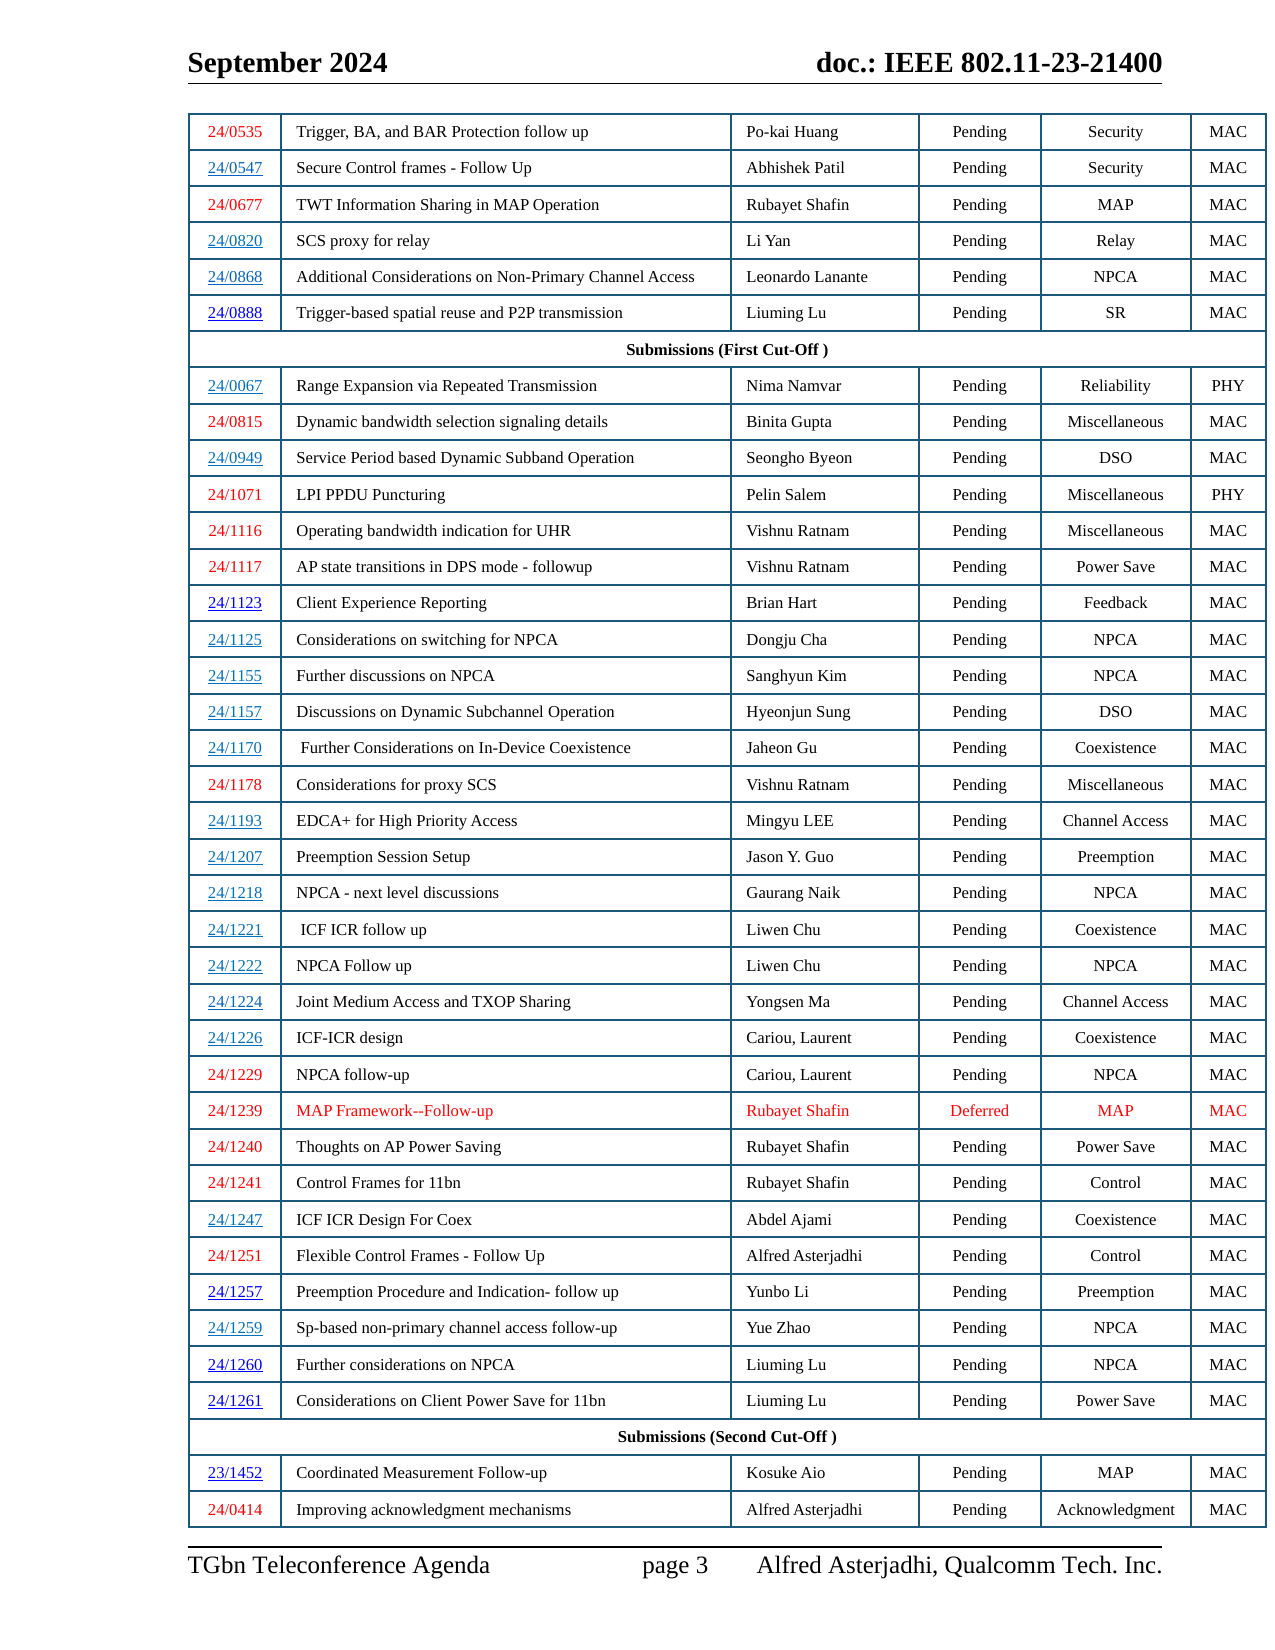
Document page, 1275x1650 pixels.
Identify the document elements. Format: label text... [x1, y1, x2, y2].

table_cell Miscellaneous [1042, 405, 1190, 439]
table_cell Rubayet Shafin [732, 1130, 918, 1164]
table_cell Sanghyun Kim [732, 658, 918, 692]
table_cell Pending [920, 151, 1040, 185]
table_cell Preemption [1042, 1275, 1190, 1309]
table_cell 24/1261 [190, 1383, 280, 1417]
table_cell Vishnu Ratnam [732, 513, 918, 547]
table_cell 24/1241 [190, 1166, 280, 1200]
table_cell 24/1222 [190, 948, 280, 982]
table_cell MAC [1192, 1166, 1265, 1200]
table_cell Pending [920, 1021, 1040, 1055]
table_cell Sp-based non-primary channel access follow-up [282, 1311, 730, 1345]
table_cell Coexistence [1042, 912, 1190, 946]
table_cell 24/0067 [190, 368, 280, 402]
table_cell MAC [1192, 1383, 1265, 1417]
table_cell 24/0949 [190, 441, 280, 475]
table_cell MAC [1192, 187, 1265, 221]
table_cell Client Experience Reporting [282, 586, 730, 620]
table_cell MAC [1192, 695, 1265, 729]
table_cell 24/1247 [190, 1202, 280, 1236]
table_cell MAC [1192, 1238, 1265, 1272]
table_cell MAC [1192, 441, 1265, 475]
table_cell MAC [1192, 985, 1265, 1019]
table_cell Pending [920, 695, 1040, 729]
table_cell Cariou, Laurent [732, 1021, 918, 1055]
table_cell NPCA [1042, 1347, 1190, 1381]
table_cell 24/1170 [190, 731, 280, 765]
table_cell MAC [1192, 1057, 1265, 1091]
table_cell Control [1042, 1238, 1190, 1272]
table_cell Pending [920, 1347, 1040, 1381]
table_cell Pending [920, 622, 1040, 656]
table_cell Vishnu Ratnam [732, 767, 918, 801]
table_cell 24/1251 [190, 1238, 280, 1272]
table_cell 24/1123 [190, 586, 280, 620]
table_cell NPCA [1042, 658, 1190, 692]
table_cell Pending [920, 586, 1040, 620]
table_cell MAC [1192, 550, 1265, 584]
table_cell Submissions (Second Cut-Off ) [190, 1420, 1265, 1454]
table_cell Pending [920, 513, 1040, 547]
table_cell DSO [1042, 695, 1190, 729]
table_cell Security [1042, 115, 1190, 149]
table_cell Binita Gupta [732, 405, 918, 439]
table_cell Alfred Asterjadhi [732, 1492, 918, 1526]
table_cell Liuming Lu [732, 1383, 918, 1417]
table_cell MAC [1192, 405, 1265, 439]
table_cell MAC [1192, 1347, 1265, 1381]
table_cell 23/1452 [190, 1456, 280, 1490]
table_cell Yunbo Li [732, 1275, 918, 1309]
table_cell Yongsen Ma [732, 985, 918, 1019]
table_cell MAC [1192, 586, 1265, 620]
table_cell Further considerations on NPCA [282, 1347, 730, 1381]
table_cell Dongju Cha [732, 622, 918, 656]
table_cell 24/0868 [190, 260, 280, 294]
table_cell AP state transitions in DPS mode - followup [282, 550, 730, 584]
table_cell Preemption Procedure and Indication- follow up [282, 1275, 730, 1309]
table_cell MAC [1192, 1456, 1265, 1490]
table_cell 24/1226 [190, 1021, 280, 1055]
table_cell Hyeonjun Sung [732, 695, 918, 729]
table_cell NPCA [1042, 1057, 1190, 1091]
table_cell Pending [920, 948, 1040, 982]
table_cell Trigger, BA, and BAR Protection follow up [282, 115, 730, 149]
table_cell Dynamic bandwidth selection signaling details [282, 405, 730, 439]
table_cell Service Period based Dynamic Subband Operation [282, 441, 730, 475]
table_cell MAC [1192, 1093, 1265, 1127]
table_cell Preemption [1042, 840, 1190, 874]
table_cell Mingyu LEE [732, 803, 918, 837]
table_cell MAC [1192, 622, 1265, 656]
table_cell MAP [1042, 187, 1190, 221]
table_cell Considerations on switching for NPCA [282, 622, 730, 656]
table_cell Miscellaneous [1042, 513, 1190, 547]
table_cell 24/1240 [190, 1130, 280, 1164]
table_cell Abdel Ajami [732, 1202, 918, 1236]
table_cell Coexistence [1042, 1021, 1190, 1055]
table_cell NPCA Follow up [282, 948, 730, 982]
table_cell NPCA follow-up [282, 1057, 730, 1091]
table_cell Joint Medium Access and TXOP Sharing [282, 985, 730, 1019]
table_cell Control [1042, 1166, 1190, 1200]
table_cell 24/1071 [190, 477, 280, 511]
table_cell 24/1207 [190, 840, 280, 874]
table_cell 24/1239 [190, 1093, 280, 1127]
table_cell Secure Control frames - Follow Up [282, 151, 730, 185]
table_cell Pelin Salem [732, 477, 918, 511]
table_cell Considerations on Client Power Save for 11bn [282, 1383, 730, 1417]
table_cell 24/0820 [190, 223, 280, 257]
table_cell MAP [1042, 1093, 1190, 1127]
table_cell PHY [1192, 477, 1265, 511]
table_cell Liuming Lu [732, 1347, 918, 1381]
table_cell 24/0677 [190, 187, 280, 221]
table_cell Improving acknowledgment mechanisms [282, 1492, 730, 1526]
table_cell MAC [1192, 1021, 1265, 1055]
table_cell LPI PPDU Puncturing [282, 477, 730, 511]
table_cell MAC [1192, 767, 1265, 801]
table_cell Miscellaneous [1042, 477, 1190, 511]
table_cell MAC [1192, 876, 1265, 910]
table_cell 24/0815 [190, 405, 280, 439]
table_cell Feedback [1042, 586, 1190, 620]
table_cell Pending [920, 296, 1040, 330]
table_cell Pending [920, 1492, 1040, 1526]
table_cell Pending [920, 1238, 1040, 1272]
table_cell Pending [920, 260, 1040, 294]
table_cell Rubayet Shafin [732, 187, 918, 221]
table_cell 24/1116 [190, 513, 280, 547]
table_cell Power Save [1042, 1130, 1190, 1164]
table_cell Further discussions on NPCA [282, 658, 730, 692]
table_cell MAC [1192, 1202, 1265, 1236]
table_cell Channel Access [1042, 985, 1190, 1019]
table_cell Power Save [1042, 1383, 1190, 1417]
table_cell Control Frames for 11bn [282, 1166, 730, 1200]
table_cell Pending [920, 876, 1040, 910]
table_cell Pending [920, 1166, 1040, 1200]
table_cell MAC [1192, 658, 1265, 692]
table_cell Yue Zhao [732, 1311, 918, 1345]
table_cell Power Save [1042, 550, 1190, 584]
table_cell Security [1042, 151, 1190, 185]
table_cell Miscellaneous [1042, 767, 1190, 801]
table_cell 24/1178 [190, 767, 280, 801]
table_cell MAC [1192, 948, 1265, 982]
table_cell Pending [920, 1130, 1040, 1164]
table_cell Additional Considerations on Non-Primary Channel Access [282, 260, 730, 294]
table_cell Flexible Control Frames - Follow Up [282, 1238, 730, 1272]
table_cell MAC [1192, 151, 1265, 185]
table_cell NPCA [1042, 260, 1190, 294]
table_cell 24/1117 [190, 550, 280, 584]
table_cell MAC [1192, 840, 1265, 874]
table_cell SCS proxy for relay [282, 223, 730, 257]
table_cell Pending [920, 1383, 1040, 1417]
table_cell NPCA [1042, 948, 1190, 982]
table_cell Pending [920, 1202, 1040, 1236]
table_cell 24/1260 [190, 1347, 280, 1381]
table_cell NPCA [1042, 876, 1190, 910]
table_cell NPCA [1042, 622, 1190, 656]
table_cell Pending [920, 477, 1040, 511]
table_cell MAC [1192, 1130, 1265, 1164]
table_cell Discussions on Dynamic Subchannel Operation [282, 695, 730, 729]
table_cell 24/0414 [190, 1492, 280, 1526]
table_cell Pending [920, 840, 1040, 874]
table_cell 24/1218 [190, 876, 280, 910]
table_cell ICF ICR Design For Coex [282, 1202, 730, 1236]
table_cell MAC [1192, 513, 1265, 547]
table_cell Alfred Asterjadhi [732, 1238, 918, 1272]
table_cell Range Expansion via Repeated Transmission [282, 368, 730, 402]
table_cell Considerations for proxy SCS [282, 767, 730, 801]
table_cell Pending [920, 368, 1040, 402]
table_cell MAP Framework--Follow-up [282, 1093, 730, 1127]
table_cell Pending [920, 767, 1040, 801]
table_cell Acknowledgment [1042, 1492, 1190, 1526]
table_cell 24/1257 [190, 1275, 280, 1309]
table_cell Cariou, Laurent [732, 1057, 918, 1091]
table_cell NPCA [1042, 1311, 1190, 1345]
table_cell Deferred [920, 1093, 1040, 1127]
table_cell MAC [1192, 912, 1265, 946]
table_cell 24/0547 [190, 151, 280, 185]
table_cell 24/1157 [190, 695, 280, 729]
table_cell Seongho Byeon [732, 441, 918, 475]
table_cell Leonardo Lanante [732, 260, 918, 294]
table_cell TWT Information Sharing in MAP Operation [282, 187, 730, 221]
table_cell MAC [1192, 115, 1265, 149]
table_cell Liwen Chu [732, 912, 918, 946]
table_cell Pending [920, 985, 1040, 1019]
table_cell Liuming Lu [732, 296, 918, 330]
table_cell Pending [920, 912, 1040, 946]
table_cell 24/1155 [190, 658, 280, 692]
table_cell MAC [1192, 260, 1265, 294]
table_cell NPCA - next level discussions [282, 876, 730, 910]
table_cell 24/1125 [190, 622, 280, 656]
table_cell Rubayet Shafin [732, 1166, 918, 1200]
table_cell Pending [920, 550, 1040, 584]
table_cell Thoughts on AP Power Saving [282, 1130, 730, 1164]
table_cell MAC [1192, 731, 1265, 765]
table_cell PHY [1192, 368, 1265, 402]
table_cell Liwen Chu [732, 948, 918, 982]
table_cell ICF-ICR design [282, 1021, 730, 1055]
table_cell Operating bandwidth indication for UHR [282, 513, 730, 547]
table_cell 24/1259 [190, 1311, 280, 1345]
table_cell Jaheon Gu [732, 731, 918, 765]
table_cell Pending [920, 187, 1040, 221]
table_cell EDCA+ for High Priority Access [282, 803, 730, 837]
table_cell Pending [920, 1456, 1040, 1490]
table_cell Pending [920, 223, 1040, 257]
table_cell Jason Y. Guo [732, 840, 918, 874]
table_cell 24/1193 [190, 803, 280, 837]
table_cell Nima Namvar [732, 368, 918, 402]
table_cell MAC [1192, 223, 1265, 257]
table_cell Coexistence [1042, 1202, 1190, 1236]
table_cell MAC [1192, 296, 1265, 330]
table_cell Further Considerations on In-Device Coexistence [282, 731, 730, 765]
table_cell Trigger-based spatial reuse and P2P transmission [282, 296, 730, 330]
table_cell MAC [1192, 1275, 1265, 1309]
table_cell Channel Access [1042, 803, 1190, 837]
table_cell Preemption Session Setup [282, 840, 730, 874]
table_cell Pending [920, 731, 1040, 765]
table_cell 24/1224 [190, 985, 280, 1019]
table_cell Pending [920, 1275, 1040, 1309]
table_cell ICF ICR follow up [282, 912, 730, 946]
table_cell Coordinated Measurement Follow-up [282, 1456, 730, 1490]
table_cell DSO [1042, 441, 1190, 475]
table_cell Pending [920, 803, 1040, 837]
table_cell MAP [1042, 1456, 1190, 1490]
table_cell Brian Hart [732, 586, 918, 620]
table_cell SR [1042, 296, 1190, 330]
table_cell MAC [1192, 803, 1265, 837]
table_cell MAC [1192, 1492, 1265, 1526]
table_cell Gaurang Naik [732, 876, 918, 910]
table_cell Relay [1042, 223, 1190, 257]
table_cell Abhishek Patil [732, 151, 918, 185]
table_cell MAC [1192, 1311, 1265, 1345]
table_cell 24/1221 [190, 912, 280, 946]
table_cell 24/0535 [190, 115, 280, 149]
table_cell Submissions (First Cut-Off ) [190, 332, 1265, 366]
table_cell Pending [920, 1057, 1040, 1091]
table_cell Pending [920, 441, 1040, 475]
table_cell Po-kai Huang [732, 115, 918, 149]
table_cell Rubayet Shafin [732, 1093, 918, 1127]
table_cell Pending [920, 658, 1040, 692]
table_cell Coexistence [1042, 731, 1190, 765]
table_cell Pending [920, 115, 1040, 149]
table_cell Pending [920, 405, 1040, 439]
table_cell Pending [920, 1311, 1040, 1345]
table_cell Kosuke Aio [732, 1456, 918, 1490]
table_cell Li Yan [732, 223, 918, 257]
table_cell Vishnu Ratnam [732, 550, 918, 584]
table_cell Reliability [1042, 368, 1190, 402]
table_cell 24/1229 [190, 1057, 280, 1091]
table_cell 24/0888 [190, 296, 280, 330]
